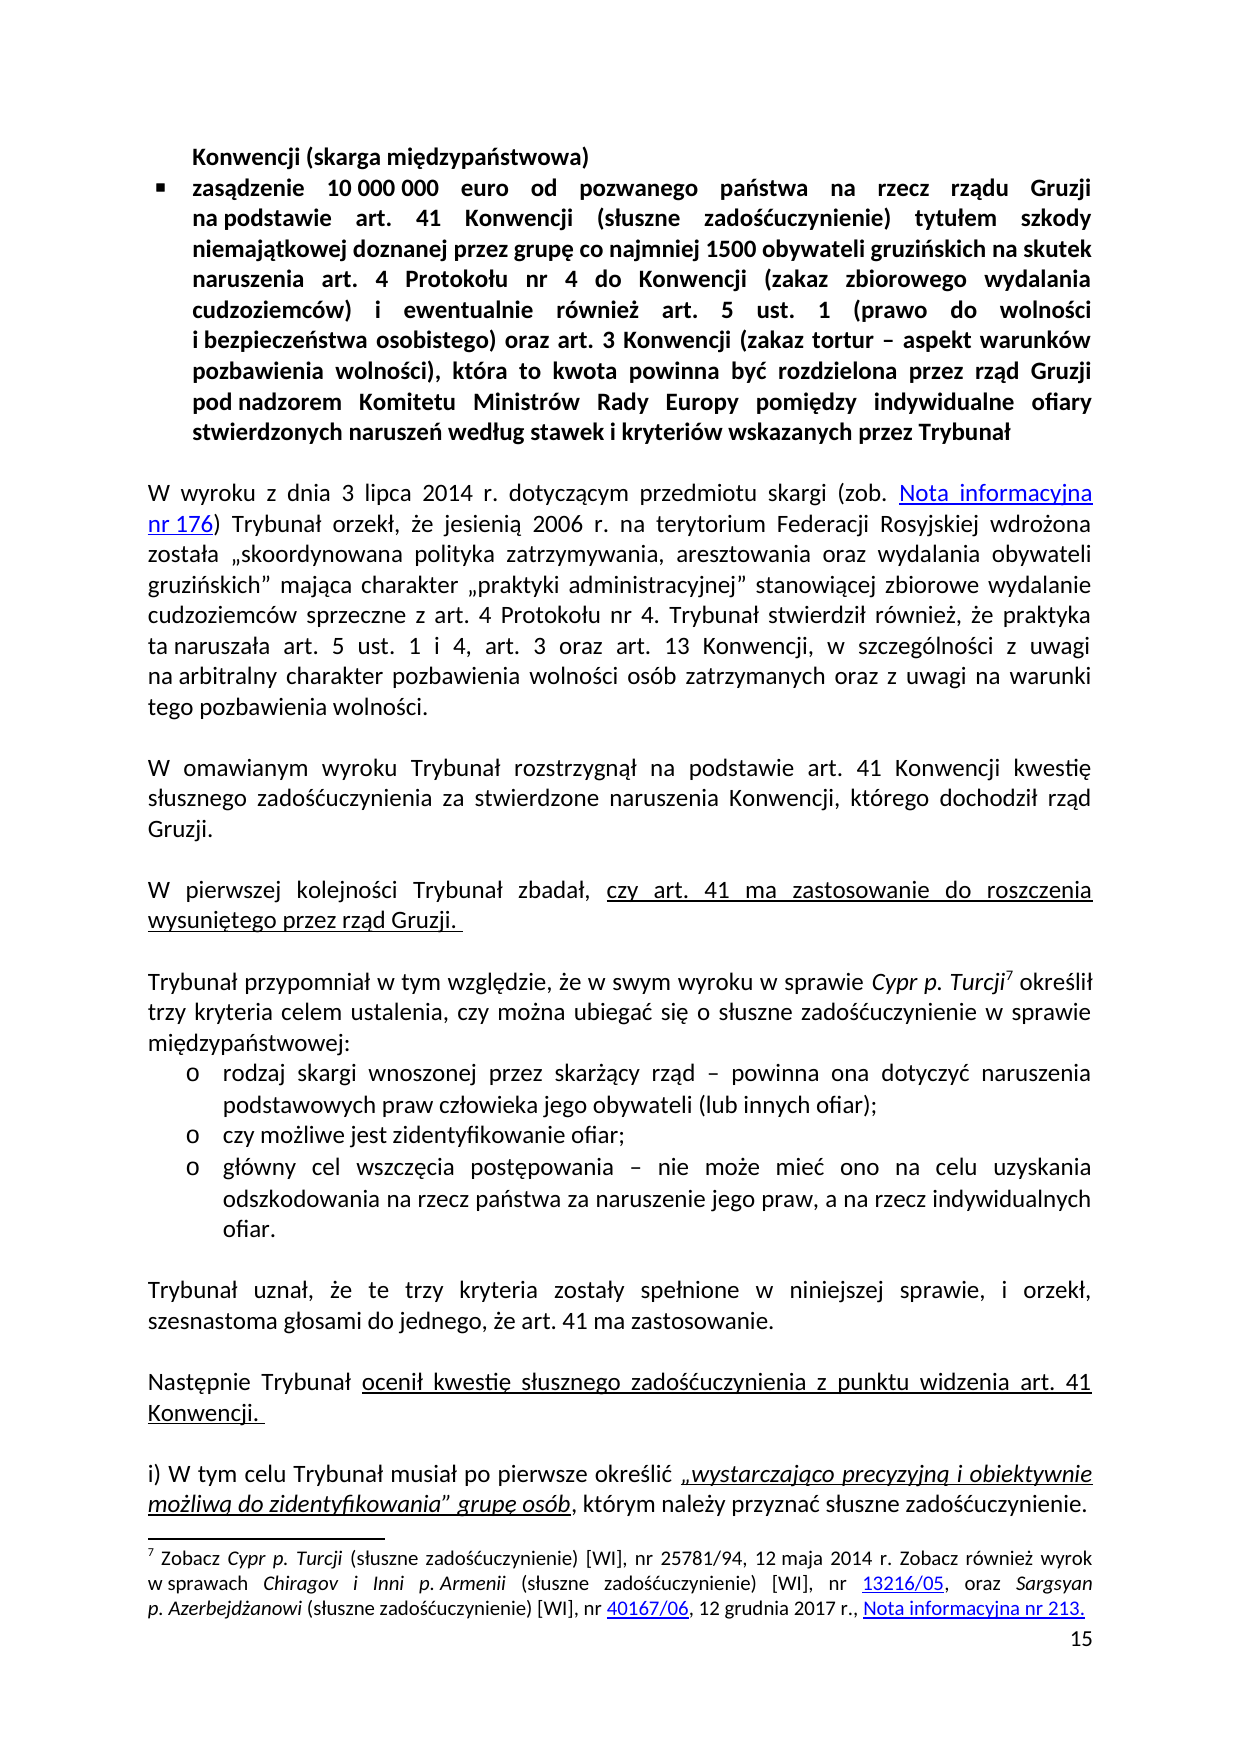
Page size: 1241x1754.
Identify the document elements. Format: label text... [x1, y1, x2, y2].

list główny cel wszczęcia postępowania – nie może mieć ono na celu uzyskania odszkodowania na rzecz państwa za naruszenie jego praw, a na rzecz indywidualnych ofiar. [185, 1151, 1093, 1244]
list czy możliwe jest zidentyfikowanie ofiar; [185, 1119, 1093, 1151]
text i) W tym celu Trybunał musiał po pierwsze określić „wystarczająco precyzyjną i obiektywnie możliwą do zidentyfikowania” grupę osób, którym należy przyznać słuszne zadośćuczynienie. [148, 1458, 1093, 1519]
text W omawianym wyroku Trybunał rozstrzygnął na podstawie art. 41 Konwencji kwestię słusznego zadośćuczynienia za stwierdzone naruszenia Konwencji, którego dochodził rząd Gruzji. [148, 752, 1093, 843]
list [154, 142, 1093, 172]
text Trybunał uznał, że te trzy kryteria zostały spełnione w niniejszej sprawie, i orzekł, szesnastoma głosami do jednego, że art. 41 ma zastosowanie. [148, 1274, 1093, 1336]
list zasądzenie 10 000 000 euro od pozwanego państwa na rzecz rządu Gruzji na podstawie art. 41 Konwencji (słuszne zadośćuczynienie) tytułem szkody niemajątkowej doznanej przez grupę co najmniej 1500 obywateli gruzińskich na skutek naruszenia art. 4 Protokołu nr 4 do Konwencji (zakaz zbiorowego wydalania cudzoziemców) i ewentualnie również art. 5 ust. 1 (prawo do wolności i bezpieczeństwa osobistego) oraz art. 3 Konwencji (zakaz tortur – aspekt warunków pozbawienia wolności), która to kwota powinna być rozdzielona przez rząd Gruzji pod nadzorem Komitetu Ministrów Rady Europy pomiędzy indywidualne ofiary stwierdzonych naruszeń według stawek i kryteriów wskazanych przez Trybunał [154, 172, 1093, 447]
text Trybunał przypomniał w tym względzie, że w swym wyroku w sprawie Cypr p. Turcji określił trzy kryteria celem ustalenia, czy można ubiegać się o słuszne zadośćuczynienie w sprawie międzypaństwowej: [148, 966, 1093, 1057]
text W pierwszej kolejności Trybunał zbadał, czy art. 41 ma zastosowanie do roszczenia wysuniętego przez rząd Gruzji. [148, 874, 1093, 935]
text W wyroku z dnia 3 lipca 2014 r. dotyczącym przedmiotu skargi (zob. Nota informacyjna nr 176) Trybunał orzekł, że jesienią 2006 r. na terytorium Federacji Rosyjskiej wdrożona została „skoordynowana polityka zatrzymywania, aresztowania oraz wydalania obywateli gruzińskich” mająca charakter „praktyki administracyjnej” stanowiącej zbiorowe wydalanie cudzoziemców sprzeczne z art. 4 Protokołu nr 4. Trybunał stwierdził również, że praktyka ta naruszała art. 5 ust. 1 i 4, art. 3 oraz art. 13 Konwencji, w szczególności z uwagi na arbitralny charakter pozbawienia wolności osób zatrzymanych oraz z uwagi na warunki tego pozbawienia wolności. [148, 477, 1093, 721]
text Następnie Trybunał ocenił kwestię słusznego zadośćuczynienia z punktu widzenia art. 41 Konwencji. [148, 1366, 1093, 1427]
list rodzaj skargi wnoszonej przez skarżący rząd – powinna ona dotyczyć naruszenia podstawowych praw człowieka jego obywateli (lub innych ofiar); [185, 1057, 1093, 1119]
